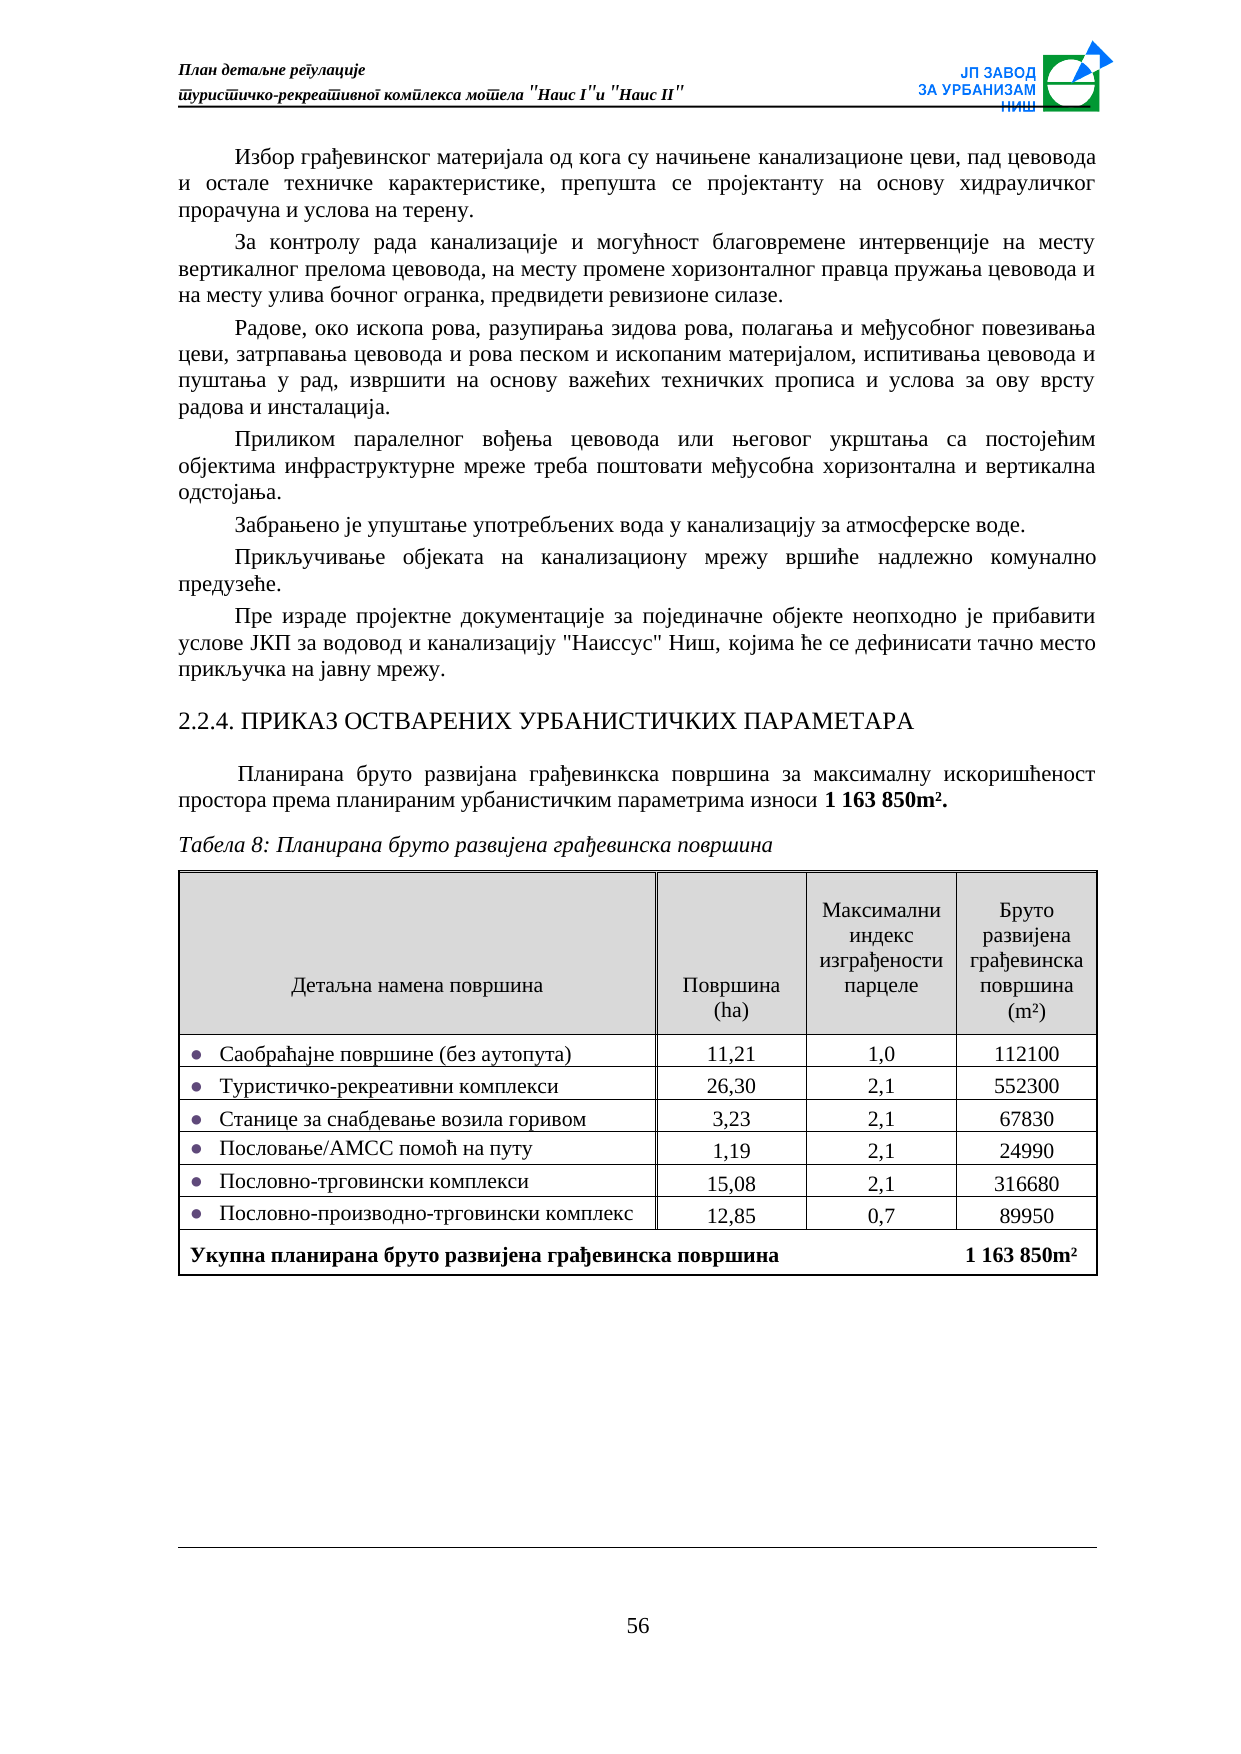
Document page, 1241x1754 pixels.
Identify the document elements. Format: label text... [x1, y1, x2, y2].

table_cell 2,1 [807, 1100, 956, 1131]
text Планирана бруто развијана грађевинкска површина за максималну искоришћеност простора према планираним урбанистичким параметрима износи 1 163 850m². [178, 760, 1097, 813]
picture [918, 40, 1114, 112]
table_cell 1,0 [807, 1035, 956, 1066]
table_cell ● Пословање/АМСС помоћ на путу [180, 1132, 655, 1164]
table_cell 67830 [957, 1100, 1096, 1131]
table_cell 15,08 [658, 1165, 806, 1196]
table_cell ● Пословно-трговински комплекси [180, 1165, 655, 1196]
table_cell 316680 [957, 1165, 1096, 1196]
text Радове, око ископа рова, разупирања зидова рова, полагања и међусобног повезивања цеви, затрпавања цевовода и рова песком и ископаним материјалом, испитивања цевовода и пуштања у рад, извршити на основу важећих техничких прописа и услова за ову врсту радова и инсталација. [178, 314, 1097, 419]
table_cell 552300 [957, 1067, 1096, 1099]
table_cell ● Пословно-производно-трговински комплекс [180, 1197, 655, 1229]
table_cell 11,21 [658, 1035, 806, 1066]
table_cell 112100 [957, 1035, 1096, 1066]
table_cell 0,7 [807, 1197, 956, 1229]
table_cell 12,85 [658, 1197, 806, 1229]
table_header Површина (ha) [658, 873, 806, 1034]
table_cell 3,23 [658, 1100, 806, 1131]
table_cell ● Tуристичко-рекреативни комплекси [180, 1067, 655, 1099]
table_header Максимални индекс изграђености парцеле [807, 873, 956, 1034]
table_cell 2,1 [807, 1067, 956, 1099]
table_header Бруто развијена грађевинска површина (m²) [957, 873, 1096, 1034]
text За контролу рада канализације и могућност благовремене интервенције на месту вертикалног прелома цевовода, на месту промене хоризонталног правца пружања цевовода и на месту улива бочног огранка, предвидети ревизионе силазе. [178, 228, 1097, 307]
table_header Детаљна намена површина [180, 873, 655, 1034]
text Табела 8: Планирана бруто развијена грађевинска површина [178, 831, 1097, 858]
table_cell 89950 [957, 1197, 1096, 1229]
table_cell Укупна планирана бруто развијена грађевинска површина 1 163 850m² [180, 1230, 1096, 1274]
text Приликом паралелног вођења цевовода или његовог укрштања са постојећим објектима инфраструктурне мреже треба поштовати међусобна хоризонтална и вертикална одстојања. [178, 425, 1097, 504]
table_cell 1,19 [658, 1132, 806, 1164]
text Прикључивање објеката на канализациону мрежу вршиће надлежно комунално предузеће. [178, 543, 1097, 596]
table_cell 2,1 [807, 1165, 956, 1196]
text Пре израде пројектне документације за појединачне објекте неопходно је прибавити услове ЈКП за водовод и канализацију "Наиссус" Ниш, којима ће се дефинисати тачно место прикључка на јавну мрежу. [178, 602, 1097, 681]
table_cell 24990 [957, 1132, 1096, 1164]
table_cell 2,1 [807, 1132, 956, 1164]
table_cell ● Станицe за снабдевање возила горивом [180, 1100, 655, 1131]
text 2.2.4. ПРИКАЗ ОСТВАРЕНИХ УРБАНИСТИЧКИХ ПАРАМЕТАРА [178, 706, 1097, 735]
table_cell 26,30 [658, 1067, 806, 1099]
table_cell ● Саобраћајне површине (без аутопута) [180, 1035, 655, 1066]
text Забрањено је упуштање употребљених вода у канализацију за атмосферске воде. [178, 511, 1097, 537]
text Избор грађевинског материјала од кога су начињене канализационе цеви, пад цевовода и остале техничке карактеристике, препушта се пројектанту на основу хидрауличког прорачуна и услова на терену. [178, 143, 1097, 222]
